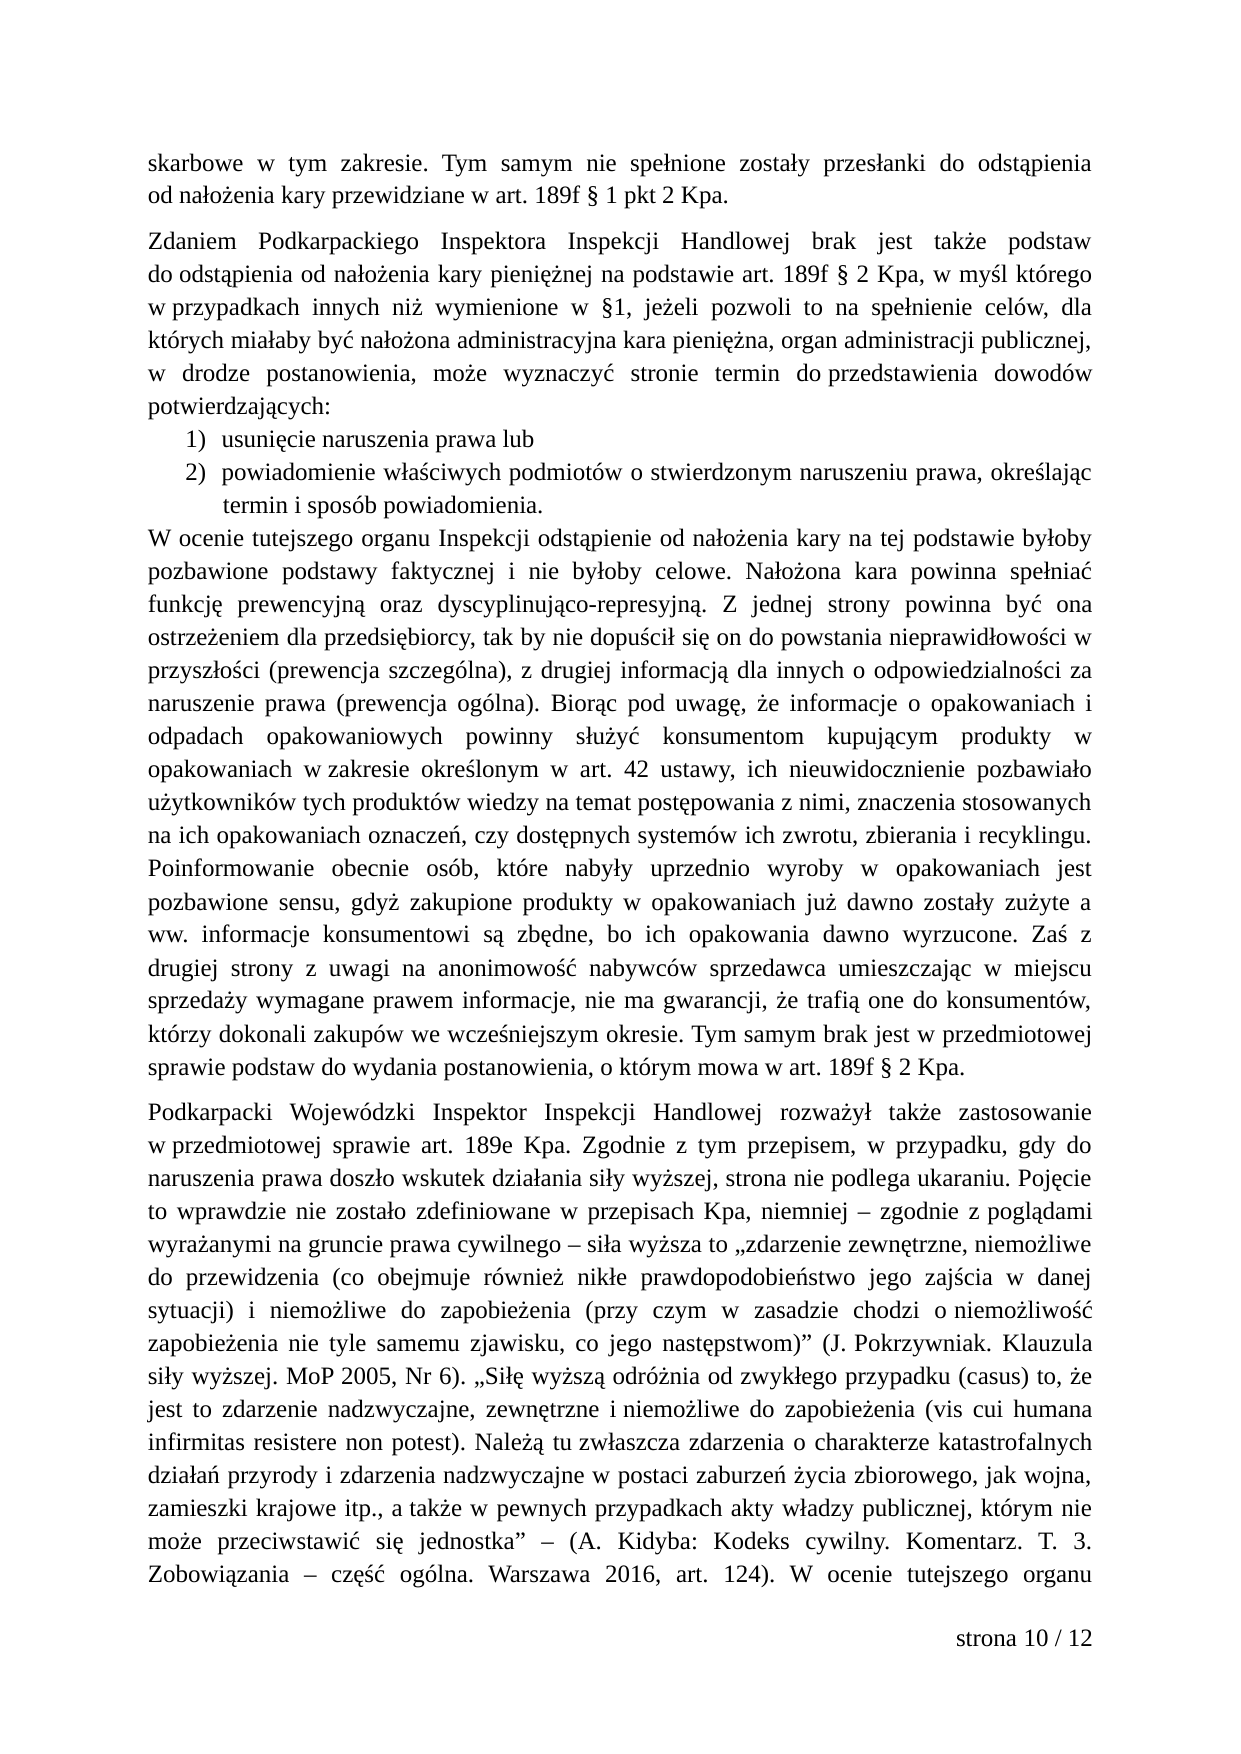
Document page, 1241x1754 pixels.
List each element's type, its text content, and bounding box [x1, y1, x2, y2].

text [148, 148, 1093, 209]
text Zdaniem Podkarpackiego Inspektora Inspekcji Handlowej brak jest także podstaw do odstąpienia od nałożenia kary pieniężnej na podstawie art. 189f § 2 Kpa, w myśl którego w przypadkach innych niż wymienione w §1, jeżeli pozwoli to na spełnienie celów, dla których miałaby być nałożona administracyjna kara pieniężna, organ administracji publicznej, w drodze postanowienia, może wyznaczyć stronie termin do przedstawienia dowodów potwierdzających: [148, 226, 1093, 420]
text W ocenie tutejszego organu Inspekcji odstąpienie od nałożenia kary na tej podstawie byłoby pozbawione podstawy faktycznej i nie byłoby celowe. Nałożona kara powinna spełniać funkcję prewencyjną oraz dyscyplinująco-represyjną. Z jednej strony powinna być ona ostrzeżeniem dla przedsiębiorcy, tak by nie dopuścił się on do powstania nieprawidłowości w przyszłości (prewencja szczególna), z drugiej informacją dla innych o odpowiedzialności za naruszenie prawa (prewencja ogólna). Biorąc pod uwagę, że informacje o opakowaniach i odpadach opakowaniowych powinny służyć konsumentom kupującym produkty w opakowaniach w zakresie określonym w art. 42 ustawy, ich nieuwidocznienie pozbawiało użytkowników tych produktów wiedzy na temat postępowania z nimi, znaczenia stosowanych na ich opakowaniach oznaczeń, czy dostępnych systemów ich zwrotu, zbierania i recyklingu. Poinformowanie obecnie osób, które nabyły uprzednio wyroby w opakowaniach jest pozbawione sensu, gdyż zakupione produkty w opakowaniach już dawno zostały zużyte a ww. informacje konsumentowi są zbędne, bo ich opakowania dawno wyrzucone. Zaś z drugiej strony z uwagi na anonimowość nabywców sprzedawca umieszczając w miejscu sprzedaży wymagane prawem informacje, nie ma gwarancji, że trafią one do konsumentów, którzy dokonali zakupów we wcześniejszym okresie. Tym samym brak jest w przedmiotowej sprawie podstaw do wydania postanowienia, o którym mowa w art. 189f § 2 Kpa. [148, 523, 1093, 1080]
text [148, 1097, 1093, 1588]
list usunięcie naruszenia prawa lub [185, 424, 1093, 453]
list powiadomienie właściwych podmiotów o stwierdzonym naruszeniu prawa, określając termin i sposób powiadomienia. [185, 457, 1093, 519]
